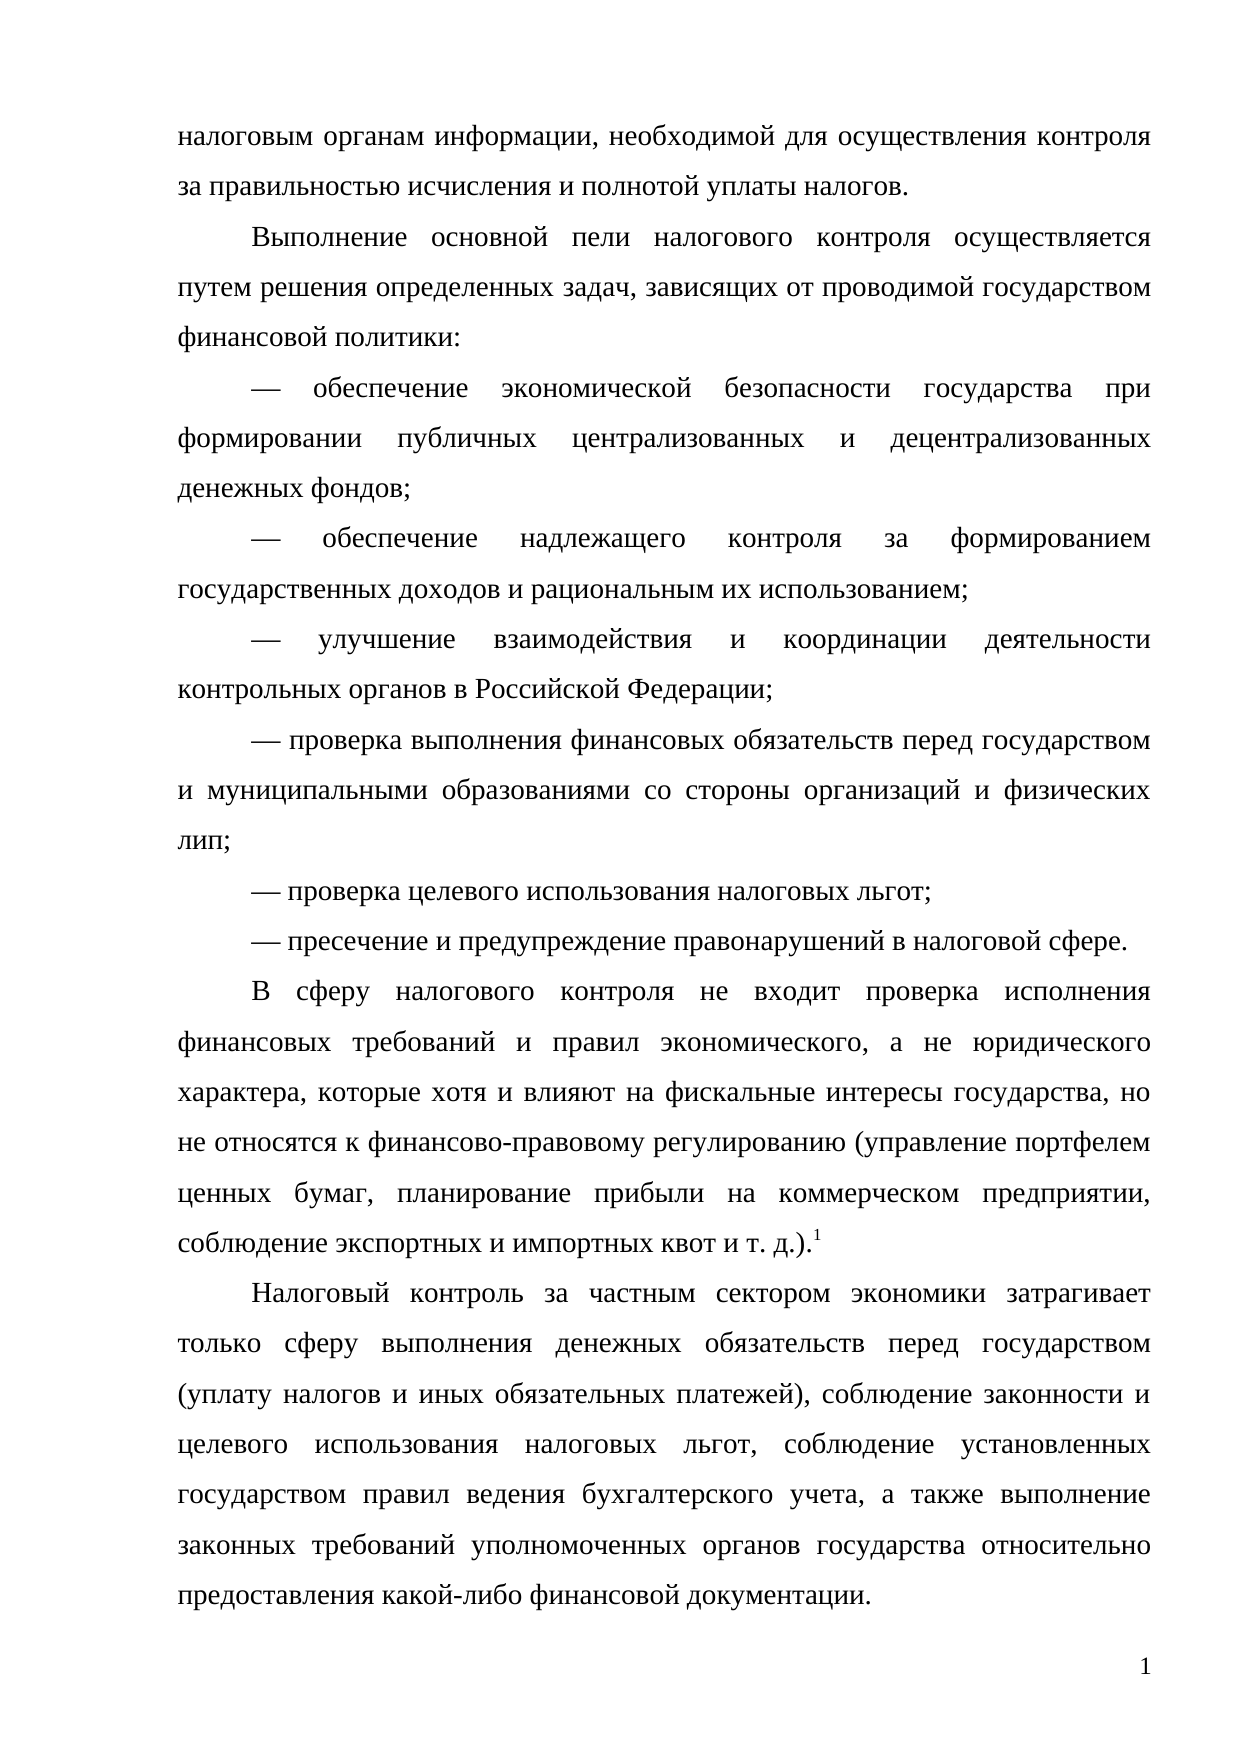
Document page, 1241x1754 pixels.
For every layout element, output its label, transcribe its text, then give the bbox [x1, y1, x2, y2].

text В сферу налогового контроля не входит проверка исполнения финансовых требований и правил экономического, а не юридического характера, которые хотя и влияют на фискальные интересы государства, но не относятся к финансово-правовому регулированию (управление портфелем ценных бумаг, планирование прибыли на коммерческом предприятии, соблюдение экспортных и импортных квот и т. д.).1 [177, 973, 1152, 1258]
text — проверка целевого использования налоговых льгот; [177, 873, 1152, 906]
text — проверка выполнения финансовых обязательств перед государством и муниципальными образованиями со стороны организаций и физических лип; [177, 722, 1152, 856]
text — обеспечение надлежащего контроля за формированием государственных доходов и рациональным их использованием; [177, 521, 1152, 604]
text — улучшение взаимодействия и координации деятельности контрольных органов в Российской Федерации; [177, 621, 1152, 705]
text — обеспечение экономической безопасности государства при формировании публичных централизованных и децентрализованных денежных фондов; [177, 370, 1152, 504]
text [177, 118, 1152, 202]
text — пресечение и предупреждение правонарушений в налоговой сфере. [177, 923, 1152, 957]
text Выполнение основной пели налогового контроля осуществляется путем решения определенных задач, зависящих от проводимой государством финансовой политики: [177, 219, 1152, 353]
text Налоговый контроль за частным сектором экономики затрагивает только сферу выполнения денежных обязательств перед государством (уплату налогов и иных обязательных платежей), соблюдение законности и целевого использования налоговых льгот, соблюдение установленных государством правил ведения бухгалтерского учета, а также выполнение законных требований уполномоченных органов государства относительно предоставления какой-либо финансовой документации. [177, 1275, 1152, 1611]
